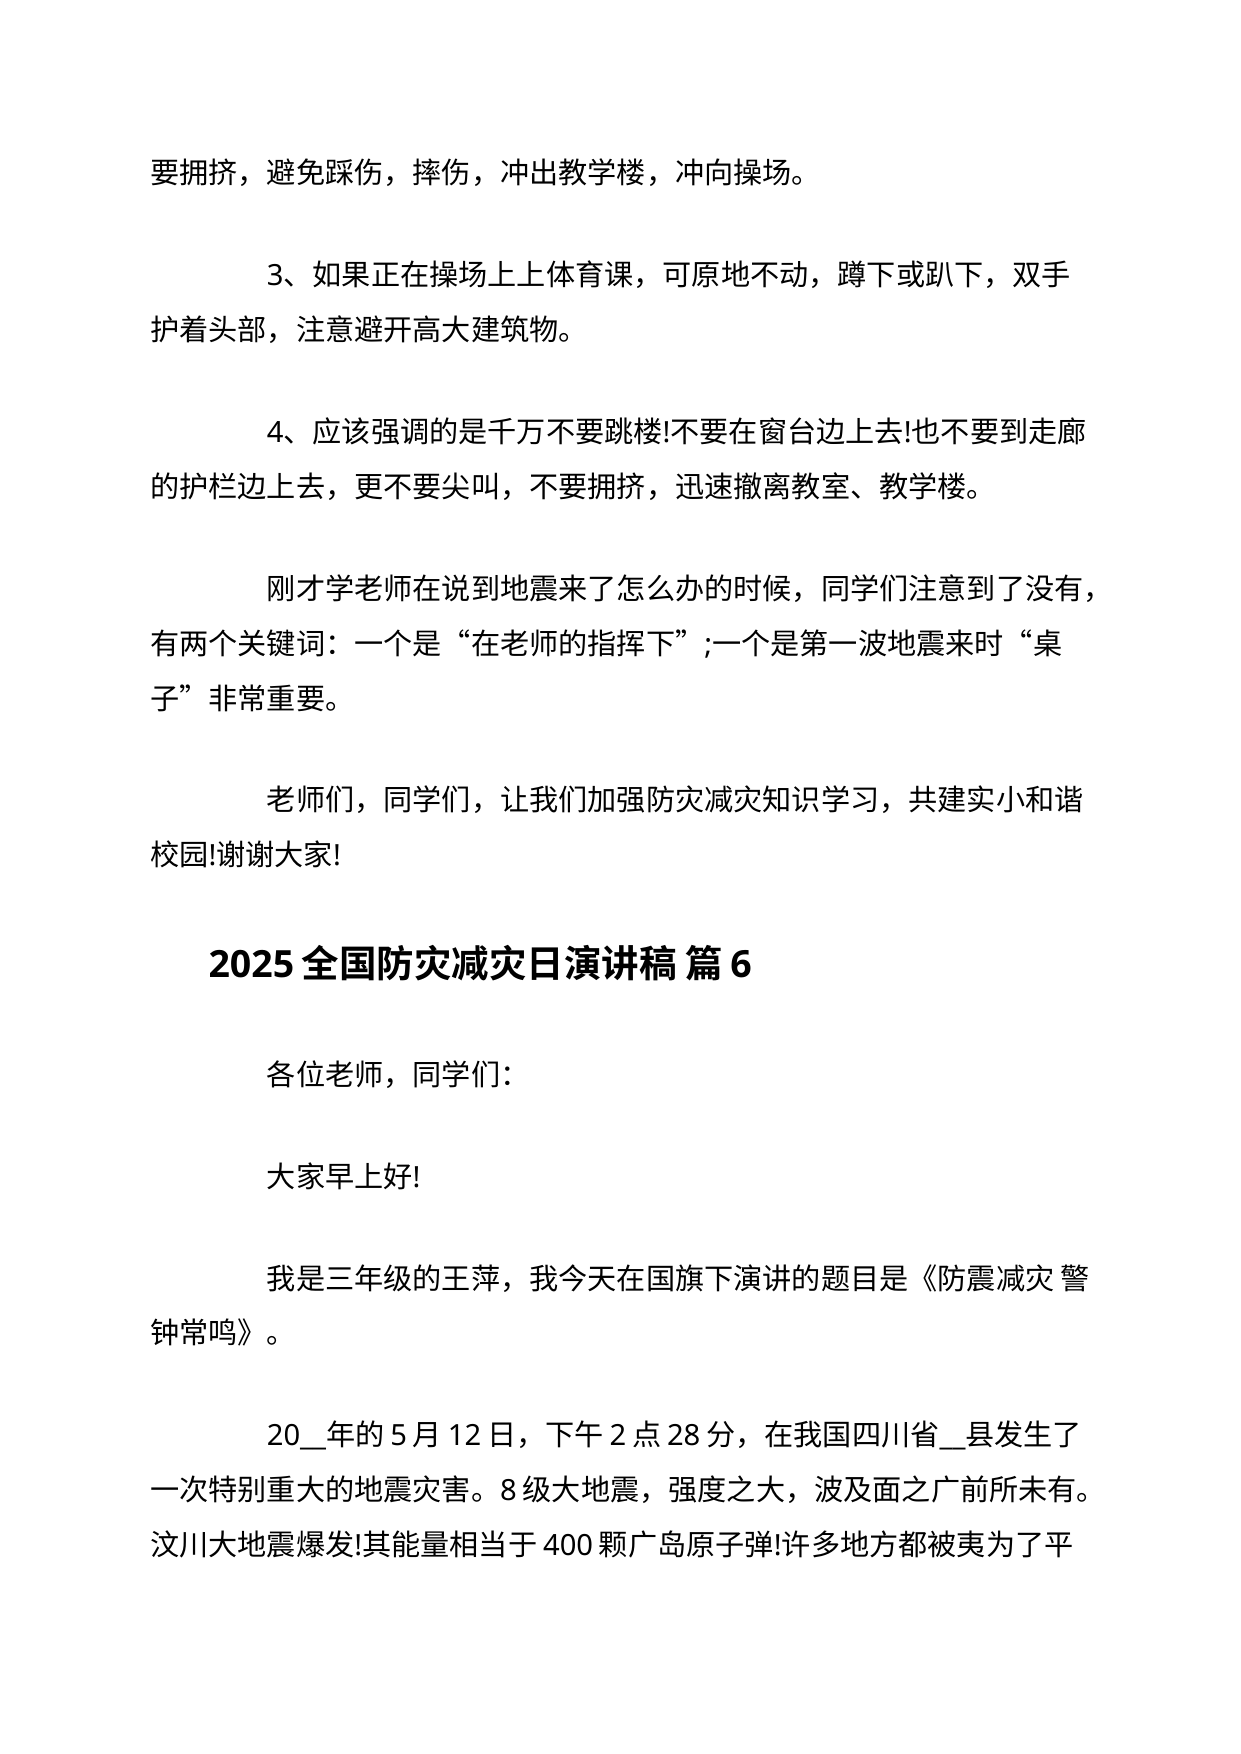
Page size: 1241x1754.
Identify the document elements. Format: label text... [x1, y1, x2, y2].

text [150, 150, 1090, 192]
text 刚才学老师在说到地震来了怎么办的时候，同学们注意到了没有，有两个关键词：一个是“在老师的指挥下”;一个是第一波地震来时“桌子”非常重要。 [150, 565, 1090, 717]
text 4、应该强调的是千万不要跳楼!不要在窗台边上去!也不要到走廊的护栏边上去，更不要尖叫，不要拥挤，迅速撤离教室、教学楼。 [150, 408, 1090, 506]
text 老师们，同学们，让我们加强防灾减灾知识学习，共建实小和谐校园!谢谢大家! [150, 777, 1090, 874]
text 我是三年级的王萍，我今天在国旗下演讲的题目是《防震减灾 警钟常鸣》。 [150, 1255, 1090, 1352]
text 大家早上好! [150, 1153, 1090, 1196]
text 3、如果正在操场上上体育课，可原地不动，蹲下或趴下，双手护着头部，注意避开高大建筑物。 [150, 252, 1090, 349]
text 2025全国防灾减灾日演讲稿 篇6 [150, 934, 1090, 988]
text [150, 1412, 1090, 1564]
text 各位老师，同学们： [150, 1051, 1090, 1094]
